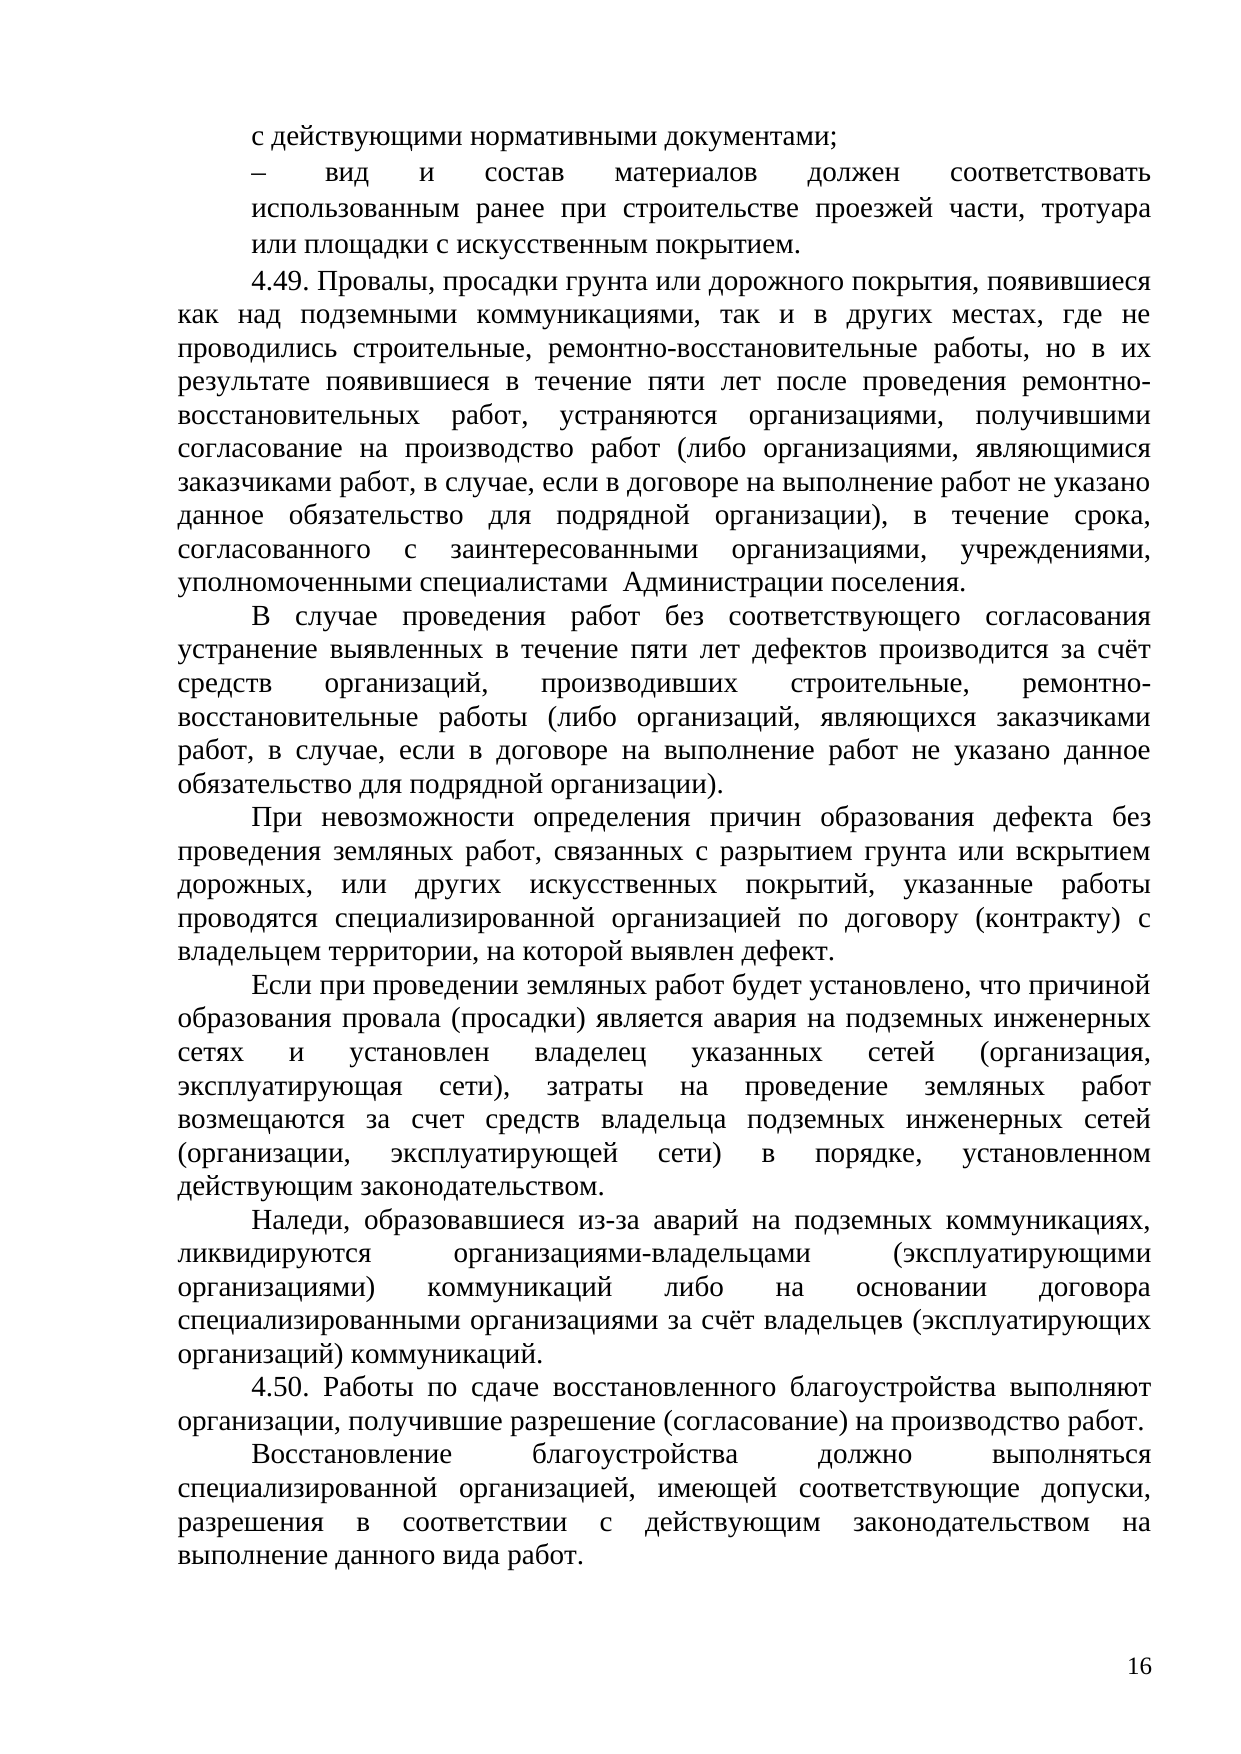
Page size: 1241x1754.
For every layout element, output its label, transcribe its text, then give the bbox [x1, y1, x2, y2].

text Если при проведении земляных работ будет установлено, что причиной образования провала (просадки) является авария на подземных инженерных сетях и установлен владелец указанных сетей (организация, эксплуатирующая сети), затраты на проведение земляных работ возмещаются за счет средств владельца подземных инженерных сетей (организации, эксплуатирующей сети) в порядке, установленном действующим законодательством. [177, 967, 1152, 1202]
text 4.50. Работы по сдаче восстановленного благоустройства выполняют организации, получившие разрешение (согласование) на производство работ. [177, 1369, 1152, 1437]
text Восстановление благоустройства должно выполняться специализированной организацией, имеющей соответствующие допуски, разрешения в соответствии с действующим законодательством на выполнение данного вида работ. [177, 1437, 1152, 1571]
text В случае проведения работ без соответствующего согласования устранение выявленных в течение пяти лет дефектов производится за счёт средств организаций, производивших строительные, ремонтно-восстановительные работы (либо организаций, являющихся заказчиками работ, в случае, если в договоре на выполнение работ не указано данное обязательство для подрядной организации). [177, 598, 1152, 799]
text Наледи, образовавшиеся из-за аварий на подземных коммуникациях, ликвидируются организациями-владельцами (эксплуатирующими организациями) коммуникаций либо на основании договора специализированными организациями за счёт владельцев (эксплуатирующих организаций) коммуникаций. [177, 1202, 1152, 1369]
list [251, 118, 1152, 152]
text При невозможности определения причин образования дефекта без проведения земляных работ, связанных с разрытием грунта или вскрытием дорожных, или других искусственных покрытий, указанные работы проводятся специализированной организацией по договору (контракту) с владельцем территории, на которой выявлен дефект. [177, 799, 1152, 967]
list вид и состав материалов должен соответствовать использованным ранее при строительстве проезжей части, тротуара или площадки с искусственным покрытием. [251, 154, 1152, 260]
text 4.49. Провалы, просадки грунта или дорожного покрытия, появившиеся как над подземными коммуникациями, так и в других местах, где не проводились строительные, ремонтно-восстановительные работы, но в их результате появившиеся в течение пяти лет после проведения ремонтно-восстановительных работ, устраняются организациями, получившими согласование на производство работ (либо организациями, являющимися заказчиками работ, в случае, если в договоре на выполнение работ не указано данное обязательство для подрядной организации), в течение срока, согласованного с заинтересованными организациями, учреждениями, уполномоченными специалистами Администрации поселения. [177, 263, 1152, 598]
